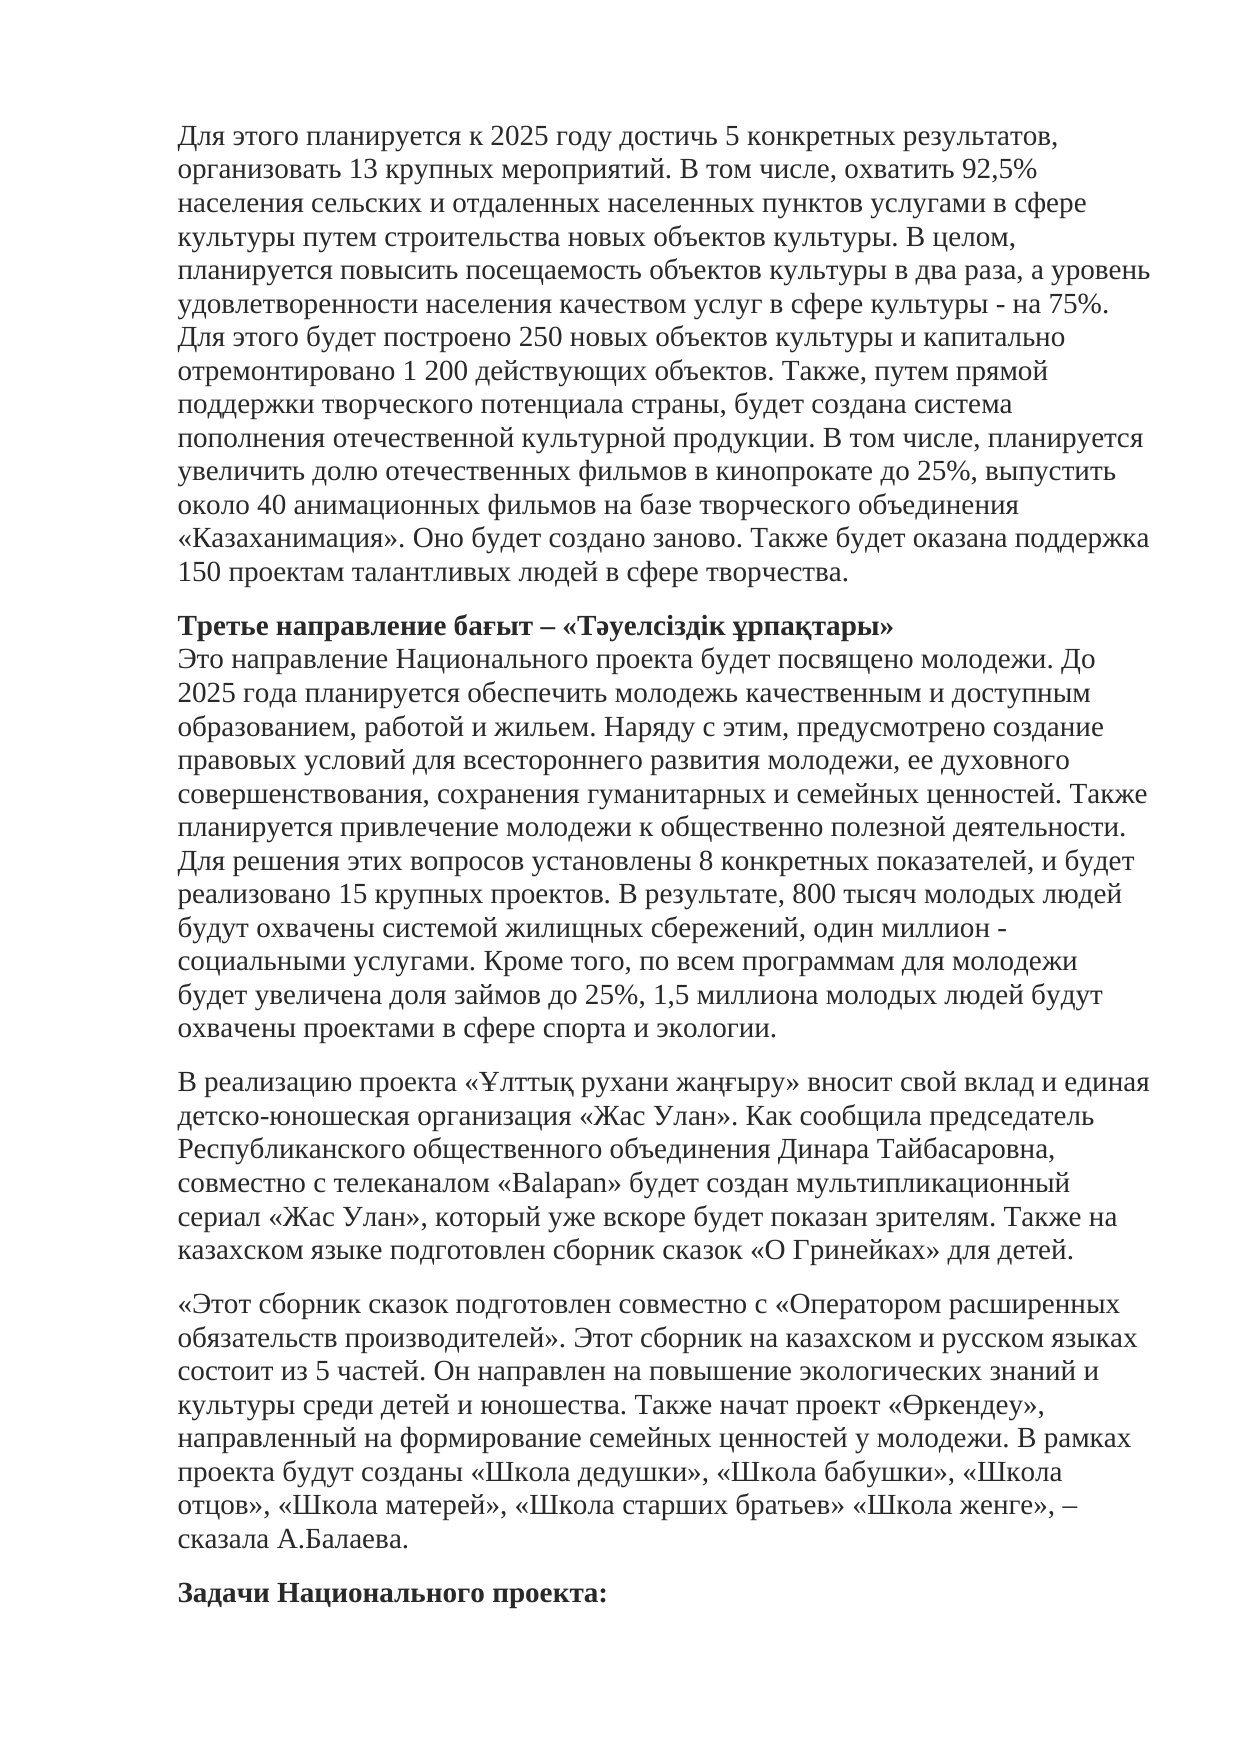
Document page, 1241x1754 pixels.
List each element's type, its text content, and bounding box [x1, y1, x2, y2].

text В реализацию проекта «Ұлттық рухани жаңғыру» вносит свой вклад и единая детско-юношеская организация «Жас Улан». Как сообщила председатель Республиканского общественного объединения Динара Тайбасаровна, совместно с телеканалом «Balapan» будет создан мультипликационный сериал «Жас Улан», который уже вскоре будет показан зрителям. Также на казахском языке подготовлен сборник сказок «О Гринейках» для детей. [177, 1064, 1152, 1266]
text «Этот сборник сказок подготовлен совместно с «Оператором расширенных обязательств производителей». Этот сборник на казахском и русском языках состоит из 5 частей. Он направлен на повышение экологических знаний и культуры среди детей и юношества. Также начат проект «Өркендеу», направленный на формирование семейных ценностей у молодежи. В рамках проекта будут созданы «Школа дедушки», «Школа бабушки», «Школа отцов», «Школа матерей», «Школа старших братьев» «Школа женге», – сказала А.Балаева. [177, 1286, 1152, 1554]
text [177, 118, 1152, 588]
text Третье направление бағыт – «Тәуелсіздік ұрпақтары» [177, 608, 1152, 642]
text Задачи Национального проекта: [177, 1575, 1152, 1608]
text Это направление Национального проекта будет посвящено молодежи. До 2025 года планируется обеспечить молодежь качественным и доступным образованием, работой и жильем. Наряду с этим, предусмотрено создание правовых условий для всестороннего развития молодежи, ее духовного совершенствования, сохранения гуманитарных и семейных ценностей. Также планируется привлечение молодежи к общественно полезной деятельности. Для решения этих вопросов установлены 8 конкретных показателей, и будет реализовано 15 крупных проектов. В результате, 800 тысяч молодых людей будут охвачены системой жилищных сбережений, один миллион - социальными услугами. Кроме того, по всем программам для молодежи будет увеличена доля займов до 25%, 1,5 миллиона молодых людей будут охвачены проектами в сфере спорта и экологии. [177, 642, 1152, 1044]
